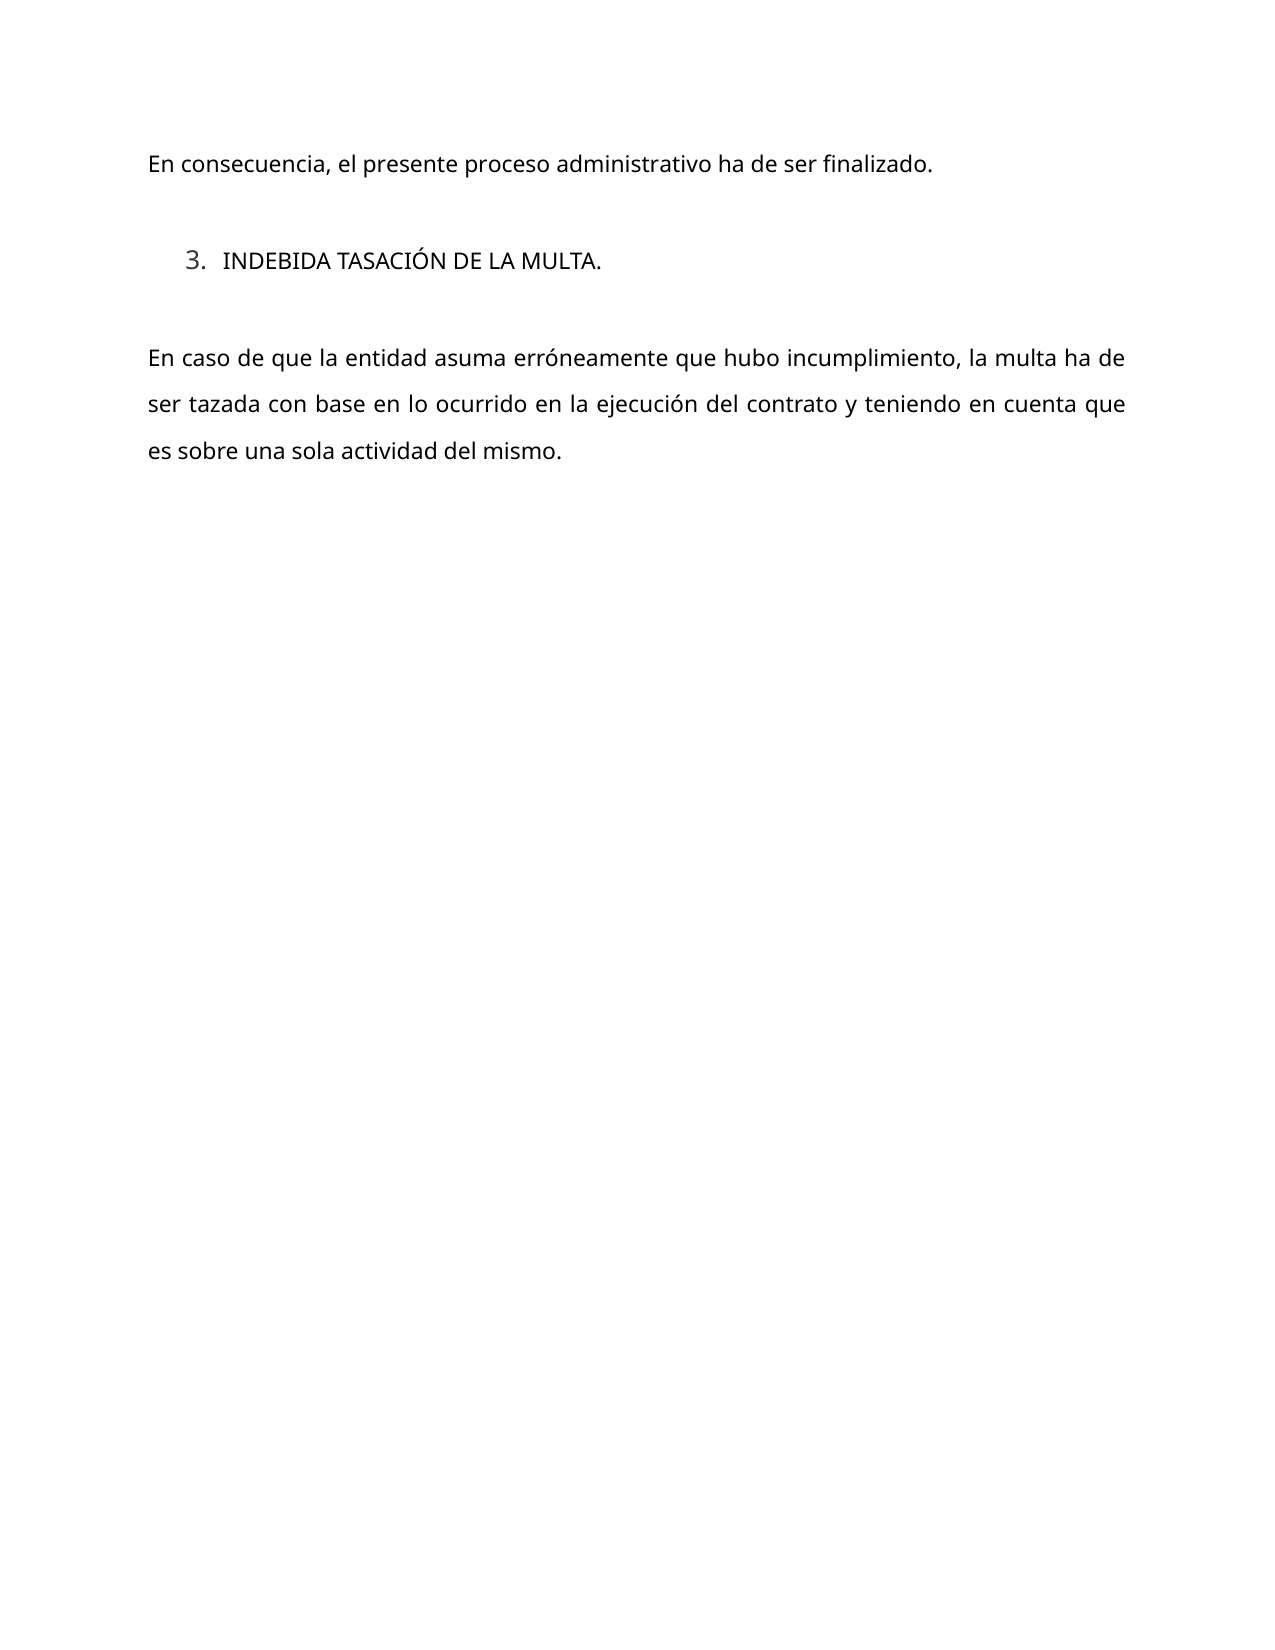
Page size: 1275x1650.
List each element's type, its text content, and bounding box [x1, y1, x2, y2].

list INDEBIDA TASACIÓN DE LA MULTA. [185, 241, 1127, 277]
text En consecuencia, el presente proceso administrativo ha de ser finalizado. [148, 148, 1127, 179]
text En caso de que la entidad asuma erróneamente que hubo incumplimiento, la multa ha de ser tazada con base en lo ocurrido en la ejecución del contrato y teniendo en cuenta que es sobre una sola actividad del mismo. [148, 342, 1127, 467]
